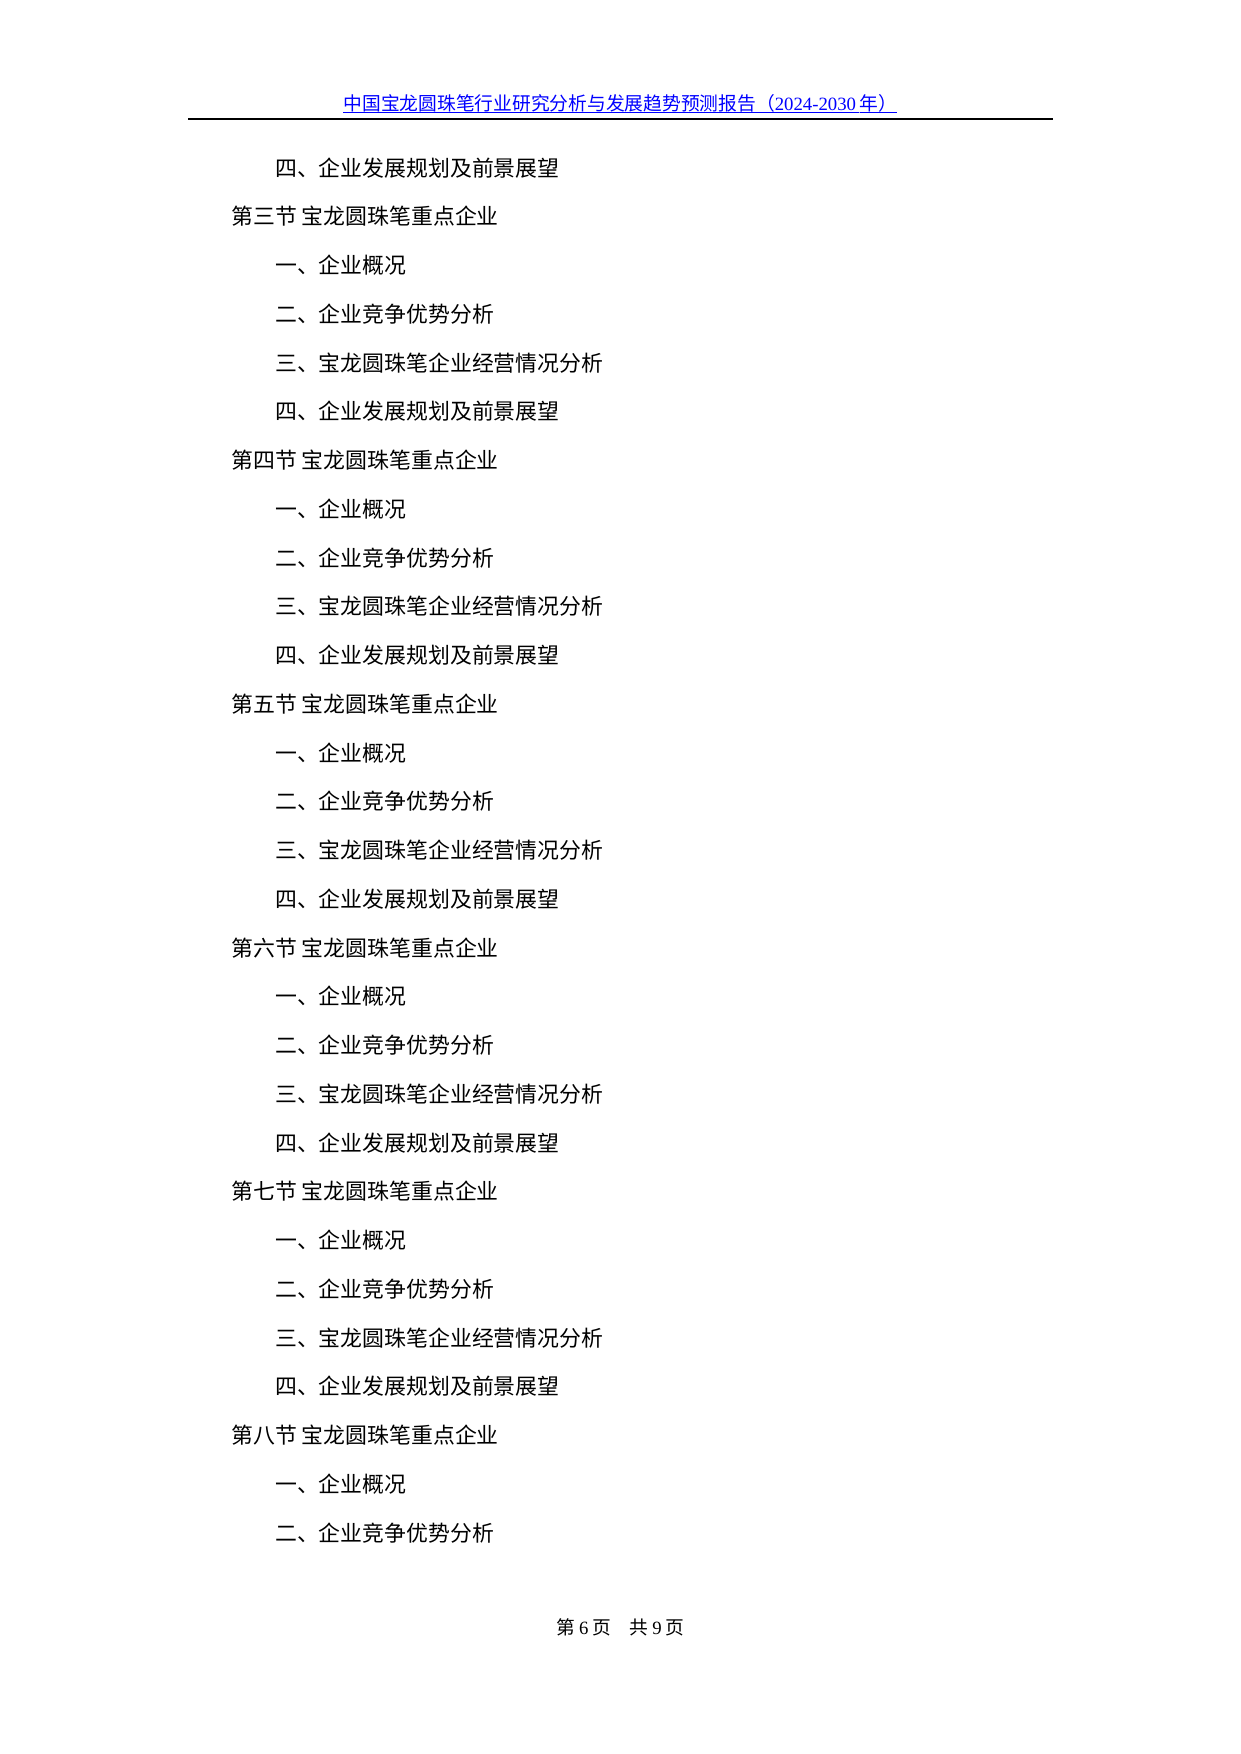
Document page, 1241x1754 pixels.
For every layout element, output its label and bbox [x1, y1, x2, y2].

text [187, 150, 1053, 1548]
